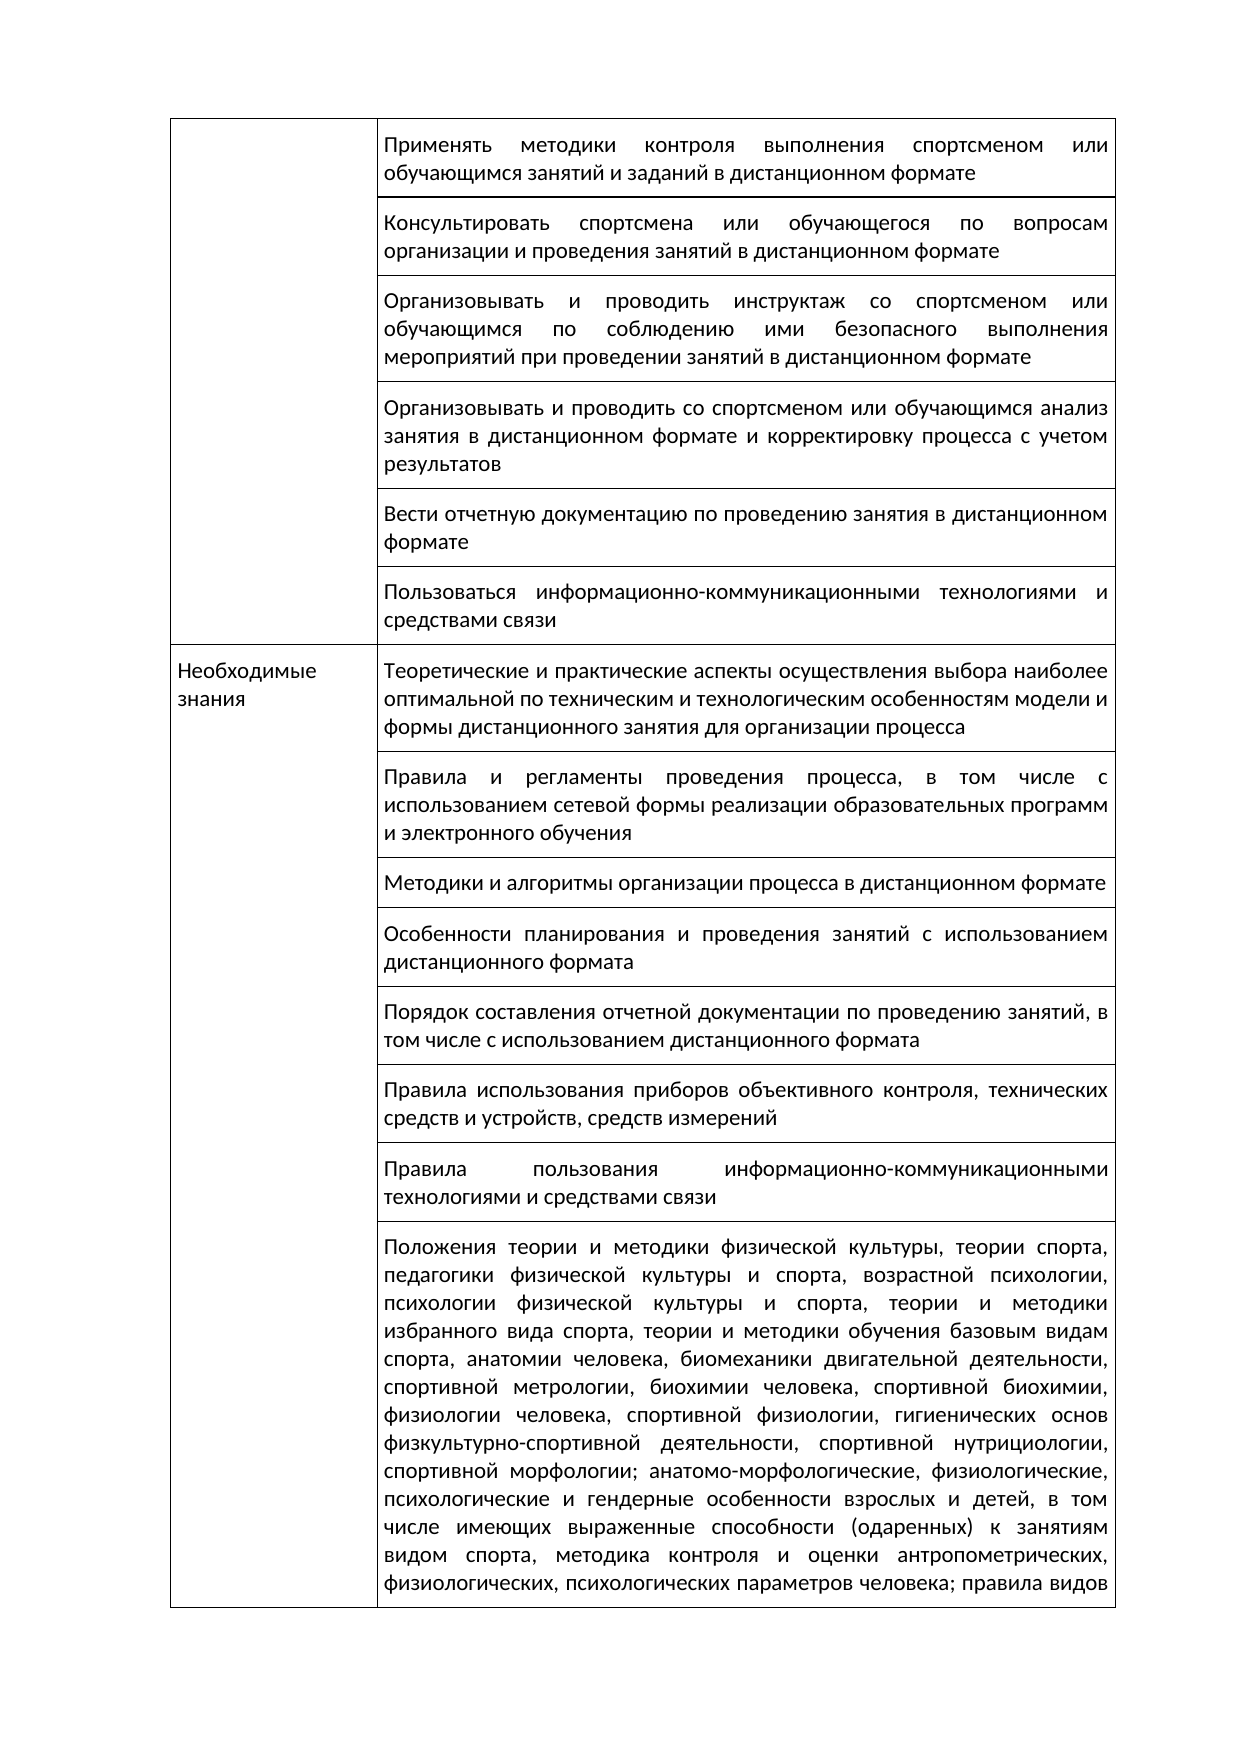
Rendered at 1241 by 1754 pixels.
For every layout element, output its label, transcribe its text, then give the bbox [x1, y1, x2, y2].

table_cell Особенности планирования и проведения занятий с использованием дистанционного формата [378, 908, 1115, 986]
table_cell Методики и алгоритмы организации процесса в дистанционном формате [378, 858, 1115, 907]
table_cell Организовывать и проводить инструктаж со спортсменом или обучающимся по соблюдению ими безопасного выполнения мероприятий при проведении занятий в дистанционном формате [378, 276, 1115, 381]
table_cell Порядок составления отчетной документации по проведению занятий, в том числе с использованием дистанционного формата [378, 987, 1115, 1064]
table_cell Консультировать спортсмена или обучающегося по вопросам организации и проведения занятий в дистанционном формате [378, 198, 1115, 275]
table_cell Необходимые знания [171, 645, 377, 1607]
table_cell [378, 1222, 1115, 1607]
table_cell Применять методики контроля выполнения спортсменом или обучающимся занятий и заданий в дистанционном формате [378, 119, 1115, 196]
table_cell Правила пользования информационно-коммуникационными технологиями и средствами связи [378, 1143, 1115, 1221]
table_cell Организовывать и проводить со спортсменом или обучающимся анализ занятия в дистанционном формате и корректировку процесса с учетом результатов [378, 382, 1115, 487]
table_cell Теоретические и практические аспекты осуществления выбора наиболее оптимальной по техническим и технологическим особенностям модели и формы дистанционного занятия для организации процесса [378, 645, 1115, 751]
table_cell Пользоваться информационно-коммуникационными технологиями и средствами связи [378, 567, 1115, 644]
table_cell Правила и регламенты проведения процесса, в том числе с использованием сетевой формы реализации образовательных программ и электронного обучения [378, 752, 1115, 857]
table_cell Вести отчетную документацию по проведению занятия в дистанционном формате [378, 489, 1115, 566]
table_cell Правила использования приборов объективного контроля, технических средств и устройств, средств измерений [378, 1065, 1115, 1142]
